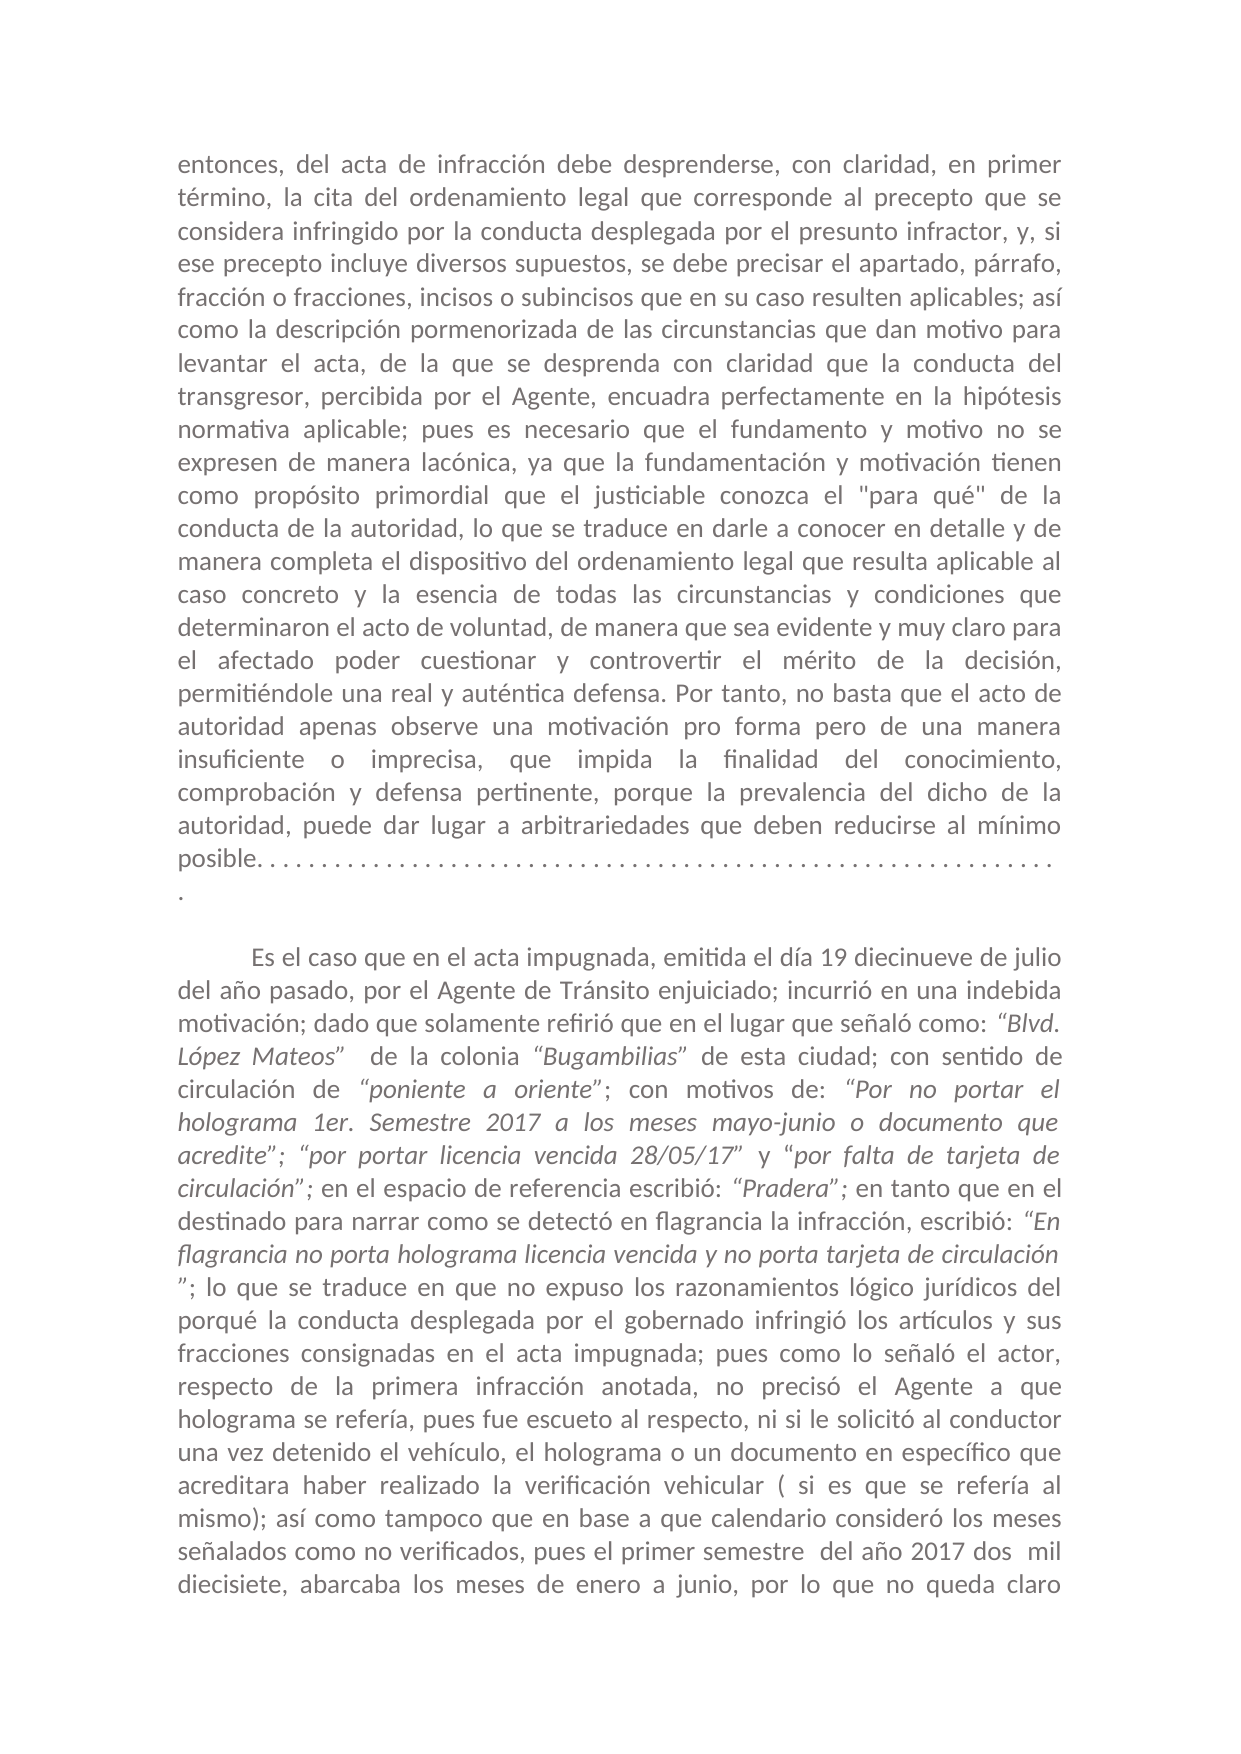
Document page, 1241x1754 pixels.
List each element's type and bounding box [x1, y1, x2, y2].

text [177, 940, 1063, 1601]
text [177, 148, 1063, 907]
